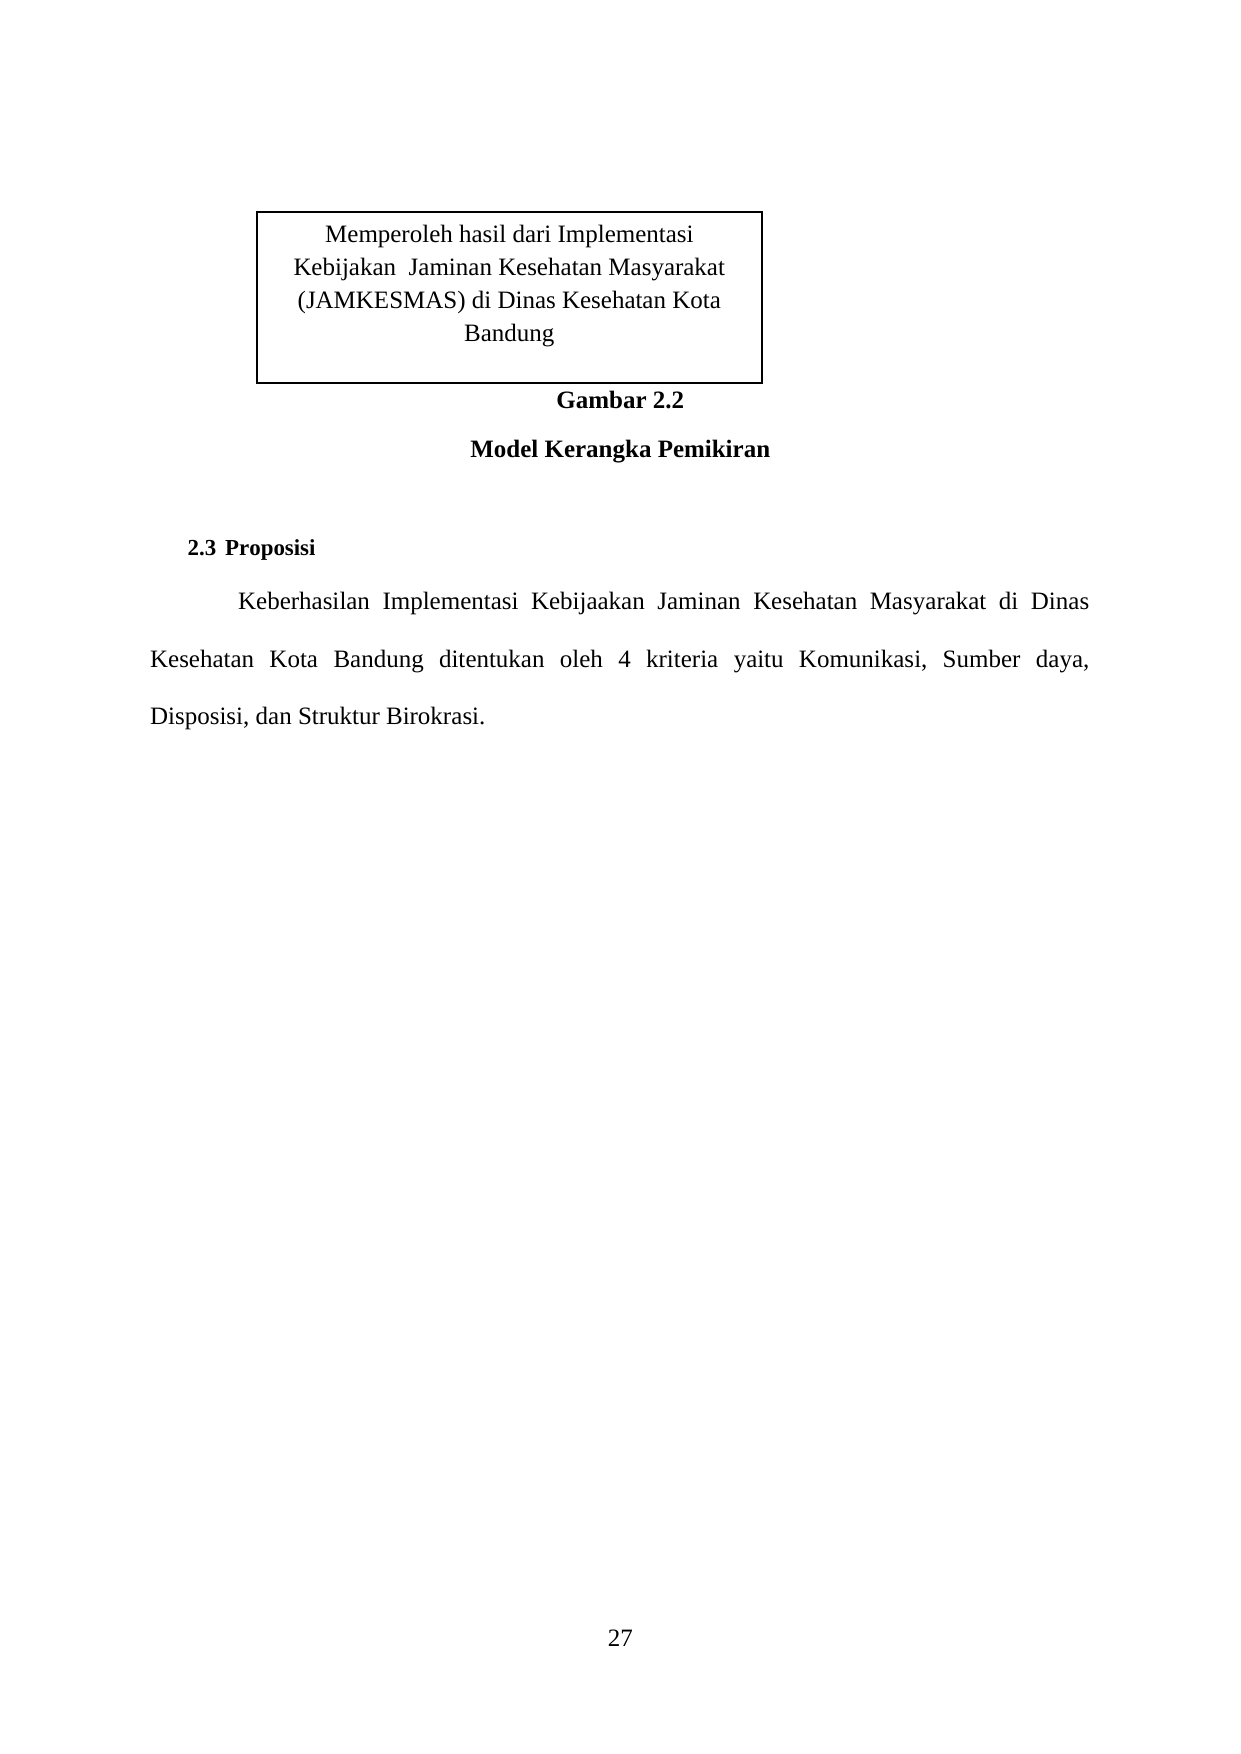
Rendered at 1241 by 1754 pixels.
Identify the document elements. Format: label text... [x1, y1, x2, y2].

subtitle Proposisi [187, 534, 1090, 560]
text Keberhasilan Implementasi Kebijaakan Jaminan Kesehatan Masyarakat di Dinas Kesehatan Kota Bandung ditentukan oleh 4 kriteria yaitu Komunikasi, Sumber daya, Disposisi, dan Struktur Birokrasi. [150, 586, 1090, 730]
text Gambar 2.2 [150, 385, 1090, 414]
text Model Kerangka Pemikiran [150, 434, 1090, 463]
